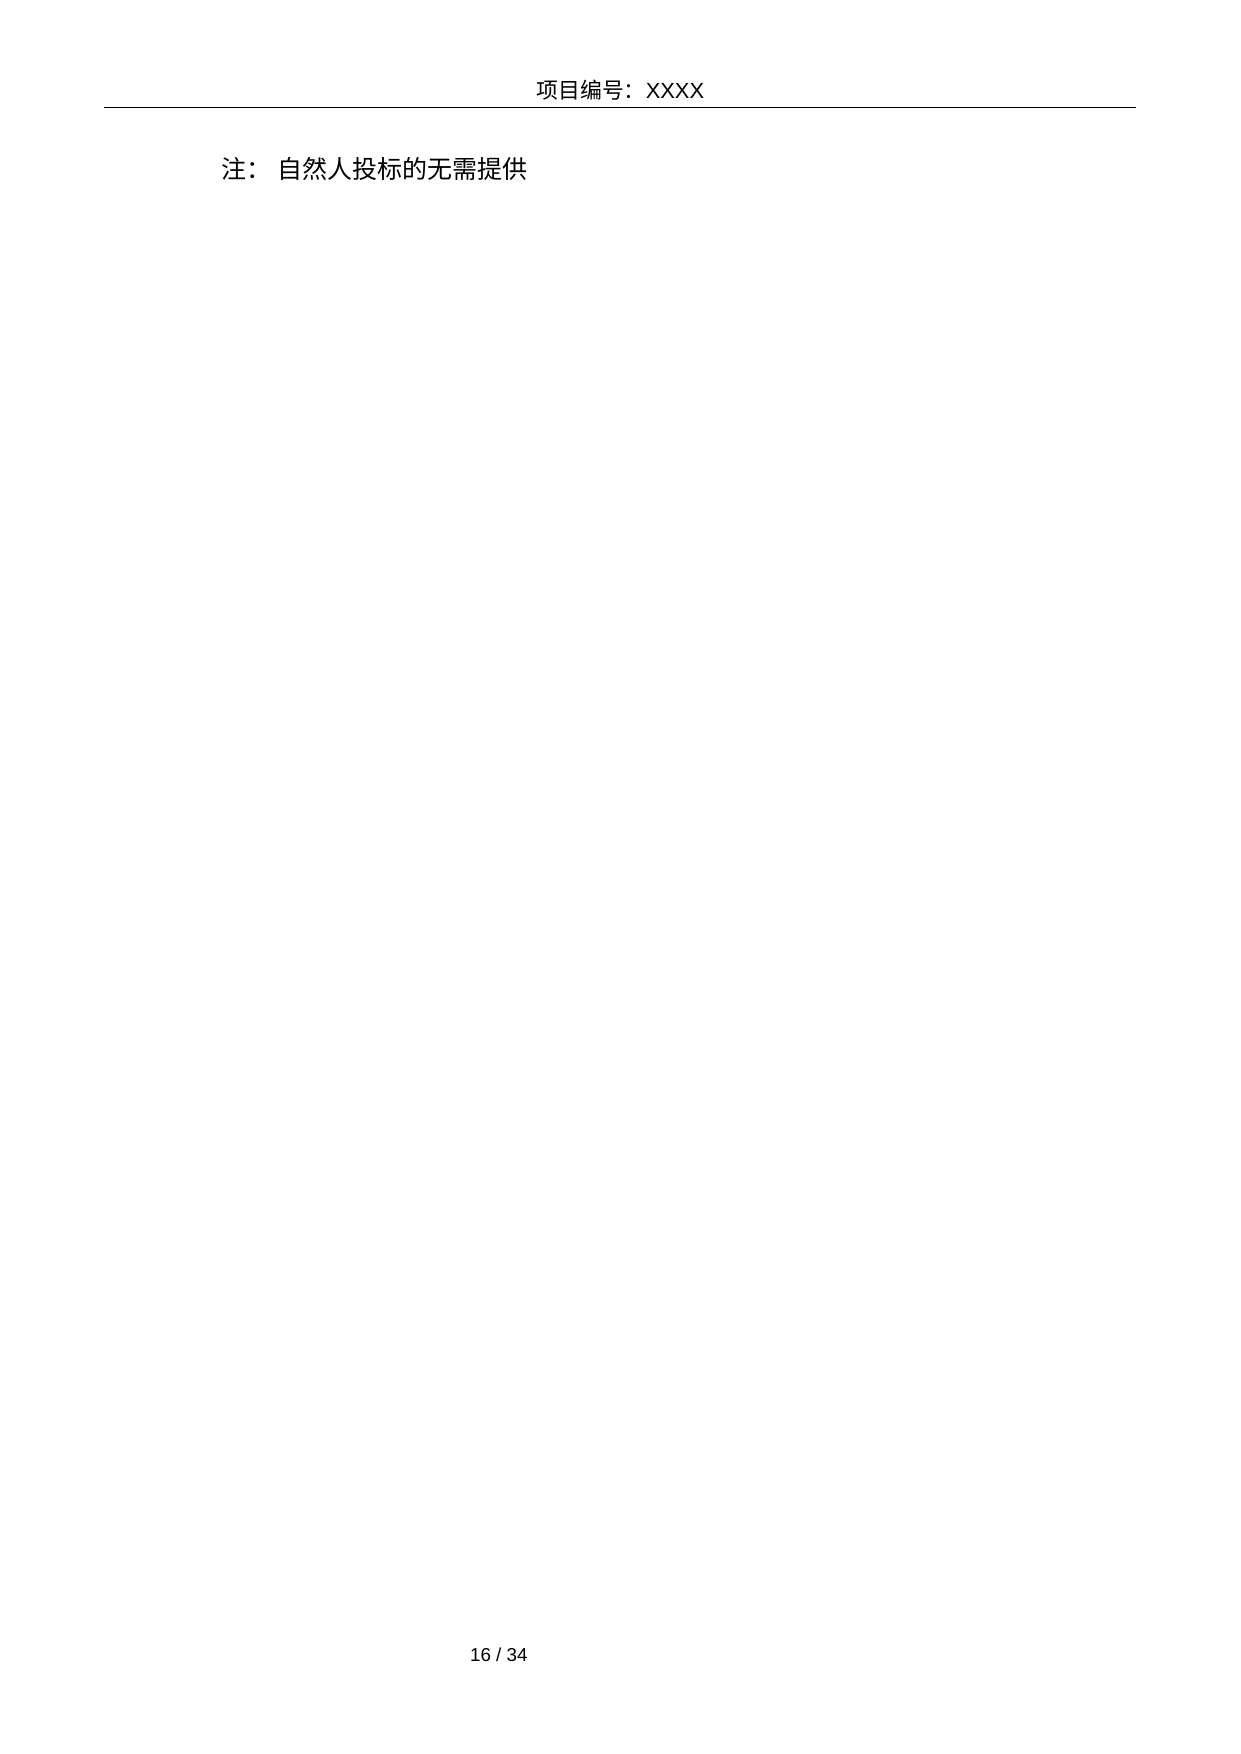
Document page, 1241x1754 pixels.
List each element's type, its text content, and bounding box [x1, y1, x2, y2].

text 注： 自然人投标的无需提供 [112, 150, 1128, 186]
